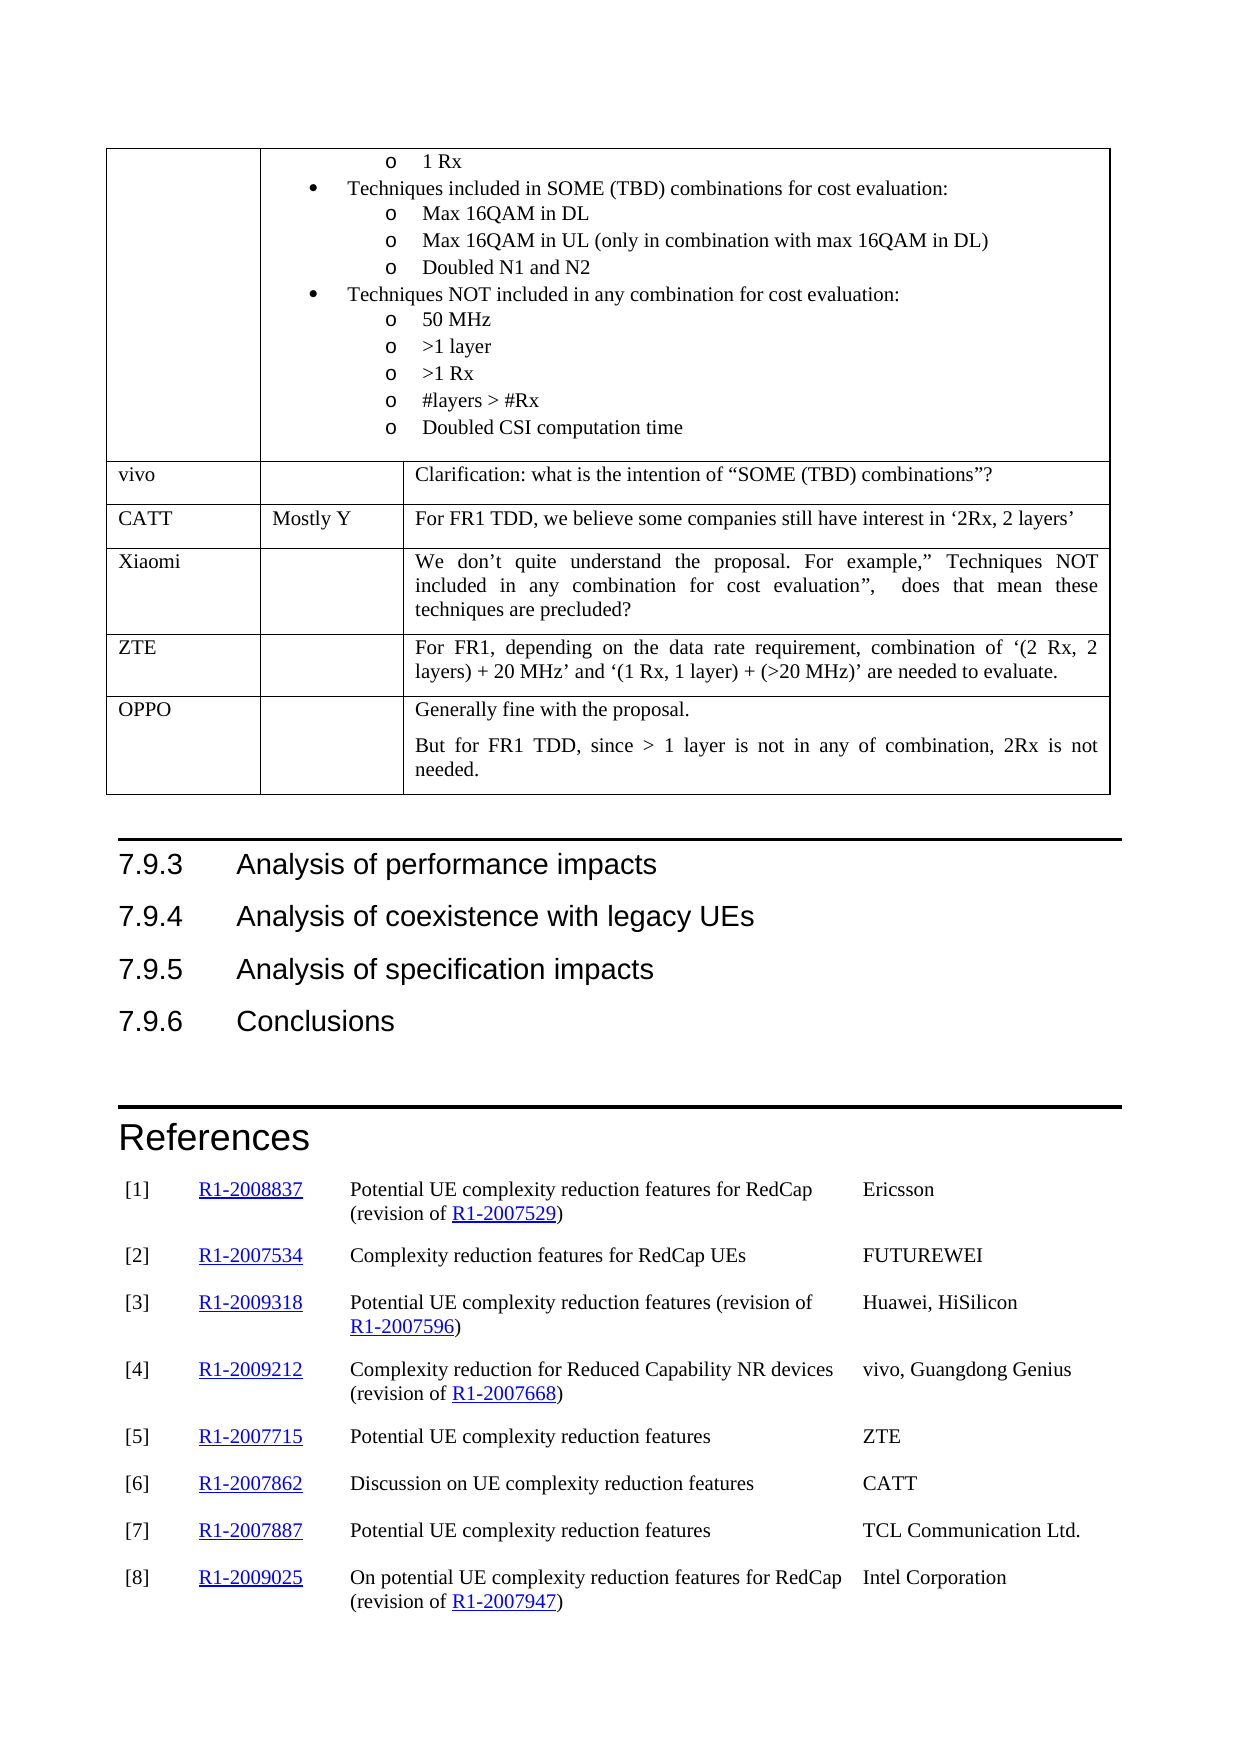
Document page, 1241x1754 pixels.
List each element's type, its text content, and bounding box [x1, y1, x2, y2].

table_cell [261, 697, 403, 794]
subtitle 7.9.3 Analysis of performance impacts [118, 841, 1122, 881]
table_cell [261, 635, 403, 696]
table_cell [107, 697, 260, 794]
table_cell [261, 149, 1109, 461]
subtitle 7.9.6 Conclusions [118, 994, 1122, 1037]
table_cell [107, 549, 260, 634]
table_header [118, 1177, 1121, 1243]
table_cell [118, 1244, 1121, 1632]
subtitle References [118, 1109, 1122, 1158]
subtitle 7.9.5 Analysis of specification impacts [118, 942, 1122, 985]
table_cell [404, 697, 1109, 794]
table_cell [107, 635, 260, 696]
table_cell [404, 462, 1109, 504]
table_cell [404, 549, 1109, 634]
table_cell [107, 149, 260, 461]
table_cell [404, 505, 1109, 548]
subtitle 7.9.4 Analysis of coexistence with legacy UEs [118, 890, 1122, 933]
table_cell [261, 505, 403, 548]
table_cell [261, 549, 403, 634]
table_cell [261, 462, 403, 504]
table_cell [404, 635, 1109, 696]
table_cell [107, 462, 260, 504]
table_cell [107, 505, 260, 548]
